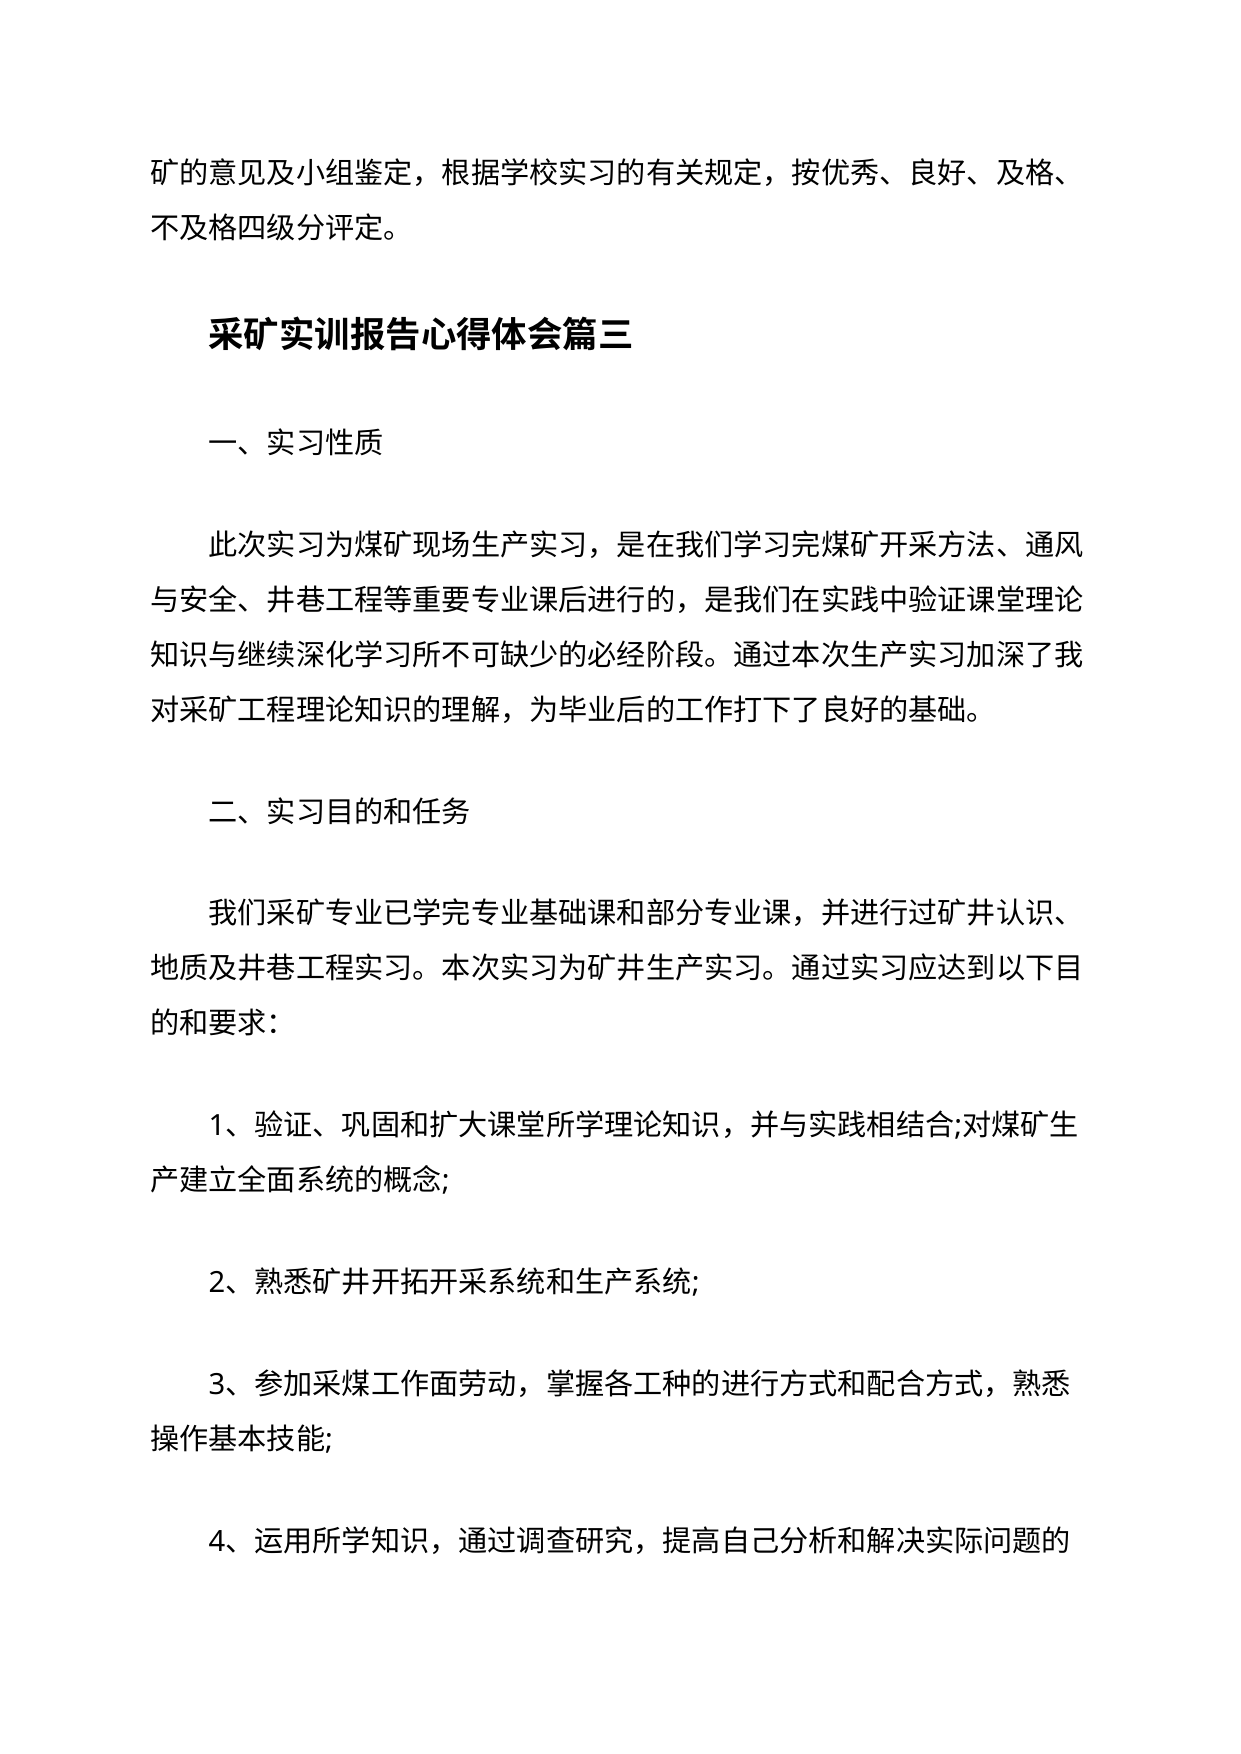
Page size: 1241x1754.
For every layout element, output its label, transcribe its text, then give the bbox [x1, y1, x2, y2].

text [150, 1518, 1090, 1560]
text 1、验证、巩固和扩大课堂所学理论知识，并与实践相结合;对煤矿生产建立全面系统的概念; [150, 1102, 1090, 1199]
text 此次实习为煤矿现场生产实习，是在我们学习完煤矿开采方法、通风与安全、井巷工程等重要专业课后进行的，是我们在实践中验证课堂理论知识与继续深化学习所不可缺少的必经阶段。通过本次生产实习加深了我对采矿工程理论知识的理解，为毕业后的工作打下了良好的基础。 [150, 522, 1090, 729]
text 3、参加采煤工作面劳动，掌握各工种的进行方式和配合方式，熟悉操作基本技能; [150, 1361, 1090, 1458]
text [150, 150, 1090, 247]
text 2、熟悉矿井开拓开采系统和生产系统; [150, 1259, 1090, 1301]
text 采矿实训报告心得体会篇三 [150, 307, 1090, 358]
text 一、实习性质 [150, 420, 1090, 462]
text 我们采矿专业已学完专业基础课和部分专业课，并进行过矿井认识、地质及井巷工程实习。本次实习为矿井生产实习。通过实习应达到以下目的和要求： [150, 890, 1090, 1042]
text 二、实习目的和任务 [150, 788, 1090, 831]
